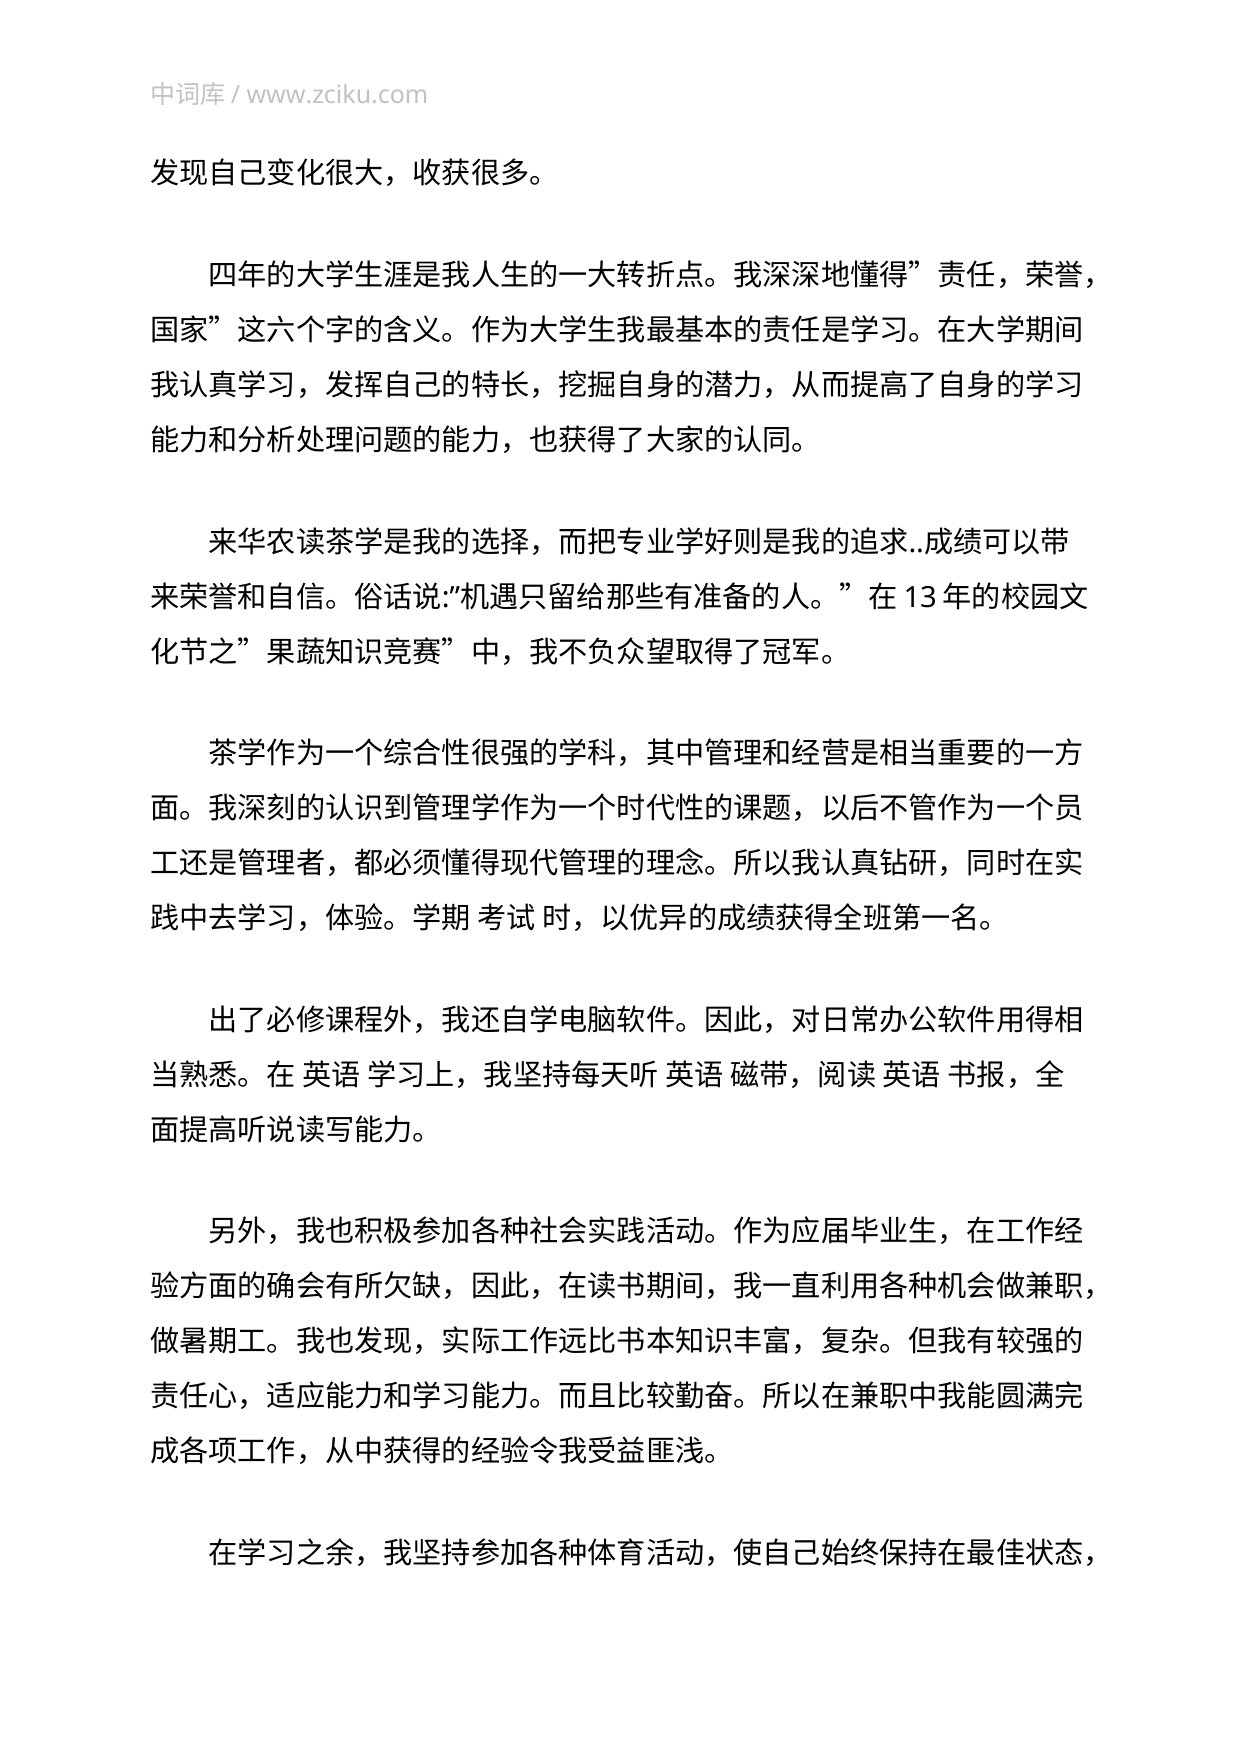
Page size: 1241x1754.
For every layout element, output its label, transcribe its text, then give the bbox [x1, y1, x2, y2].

text 另外，我也积极参加各种社会实践活动。作为应届毕业生，在工作经验方面的确会有所欠缺，因此，在读书期间，我一直利用各种机会做兼职，做暑期工。我也发现，实际工作远比书本知识丰富，复杂。但我有较强的责任心，适应能力和学习能力。而且比较勤奋。所以在兼职中我能圆满完成各项工作，从中获得的经验令我受益匪浅。 [150, 1208, 1090, 1470]
text 茶学作为一个综合性很强的学科，其中管理和经营是相当重要的一方面。我深刻的认识到管理学作为一个时代性的课题，以后不管作为一个员工还是管理者，都必须懂得现代管理的理念。所以我认真钻研，同时在实践中去学习，体验。学期 考试 时，以优异的成绩获得全班第一名。 [150, 730, 1090, 937]
text 出了必修课程外，我还自学电脑软件。因此，对日常办公软件用得相当熟悉。在 英语 学习上，我坚持每天听 英语 磁带，阅读 英语 书报，全面提高听说读写能力。 [150, 996, 1090, 1148]
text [150, 1529, 1090, 1572]
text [150, 150, 1090, 192]
text 来华农读茶学是我的选择，而把专业学好则是我的追求..成绩可以带来荣誉和自信。俗话说:”机遇只留给那些有准备的人。”在13年的校园文化节之”果蔬知识竞赛”中，我不负众望取得了冠军。 [150, 518, 1090, 671]
text 四年的大学生涯是我人生的一大转折点。我深深地懂得”责任，荣誉，国家”这六个字的含义。作为大学生我最基本的责任是学习。在大学期间我认真学习，发挥自己的特长，挖掘自身的潜力，从而提高了自身的学习能力和分析处理问题的能力，也获得了大家的认同。 [150, 252, 1090, 459]
